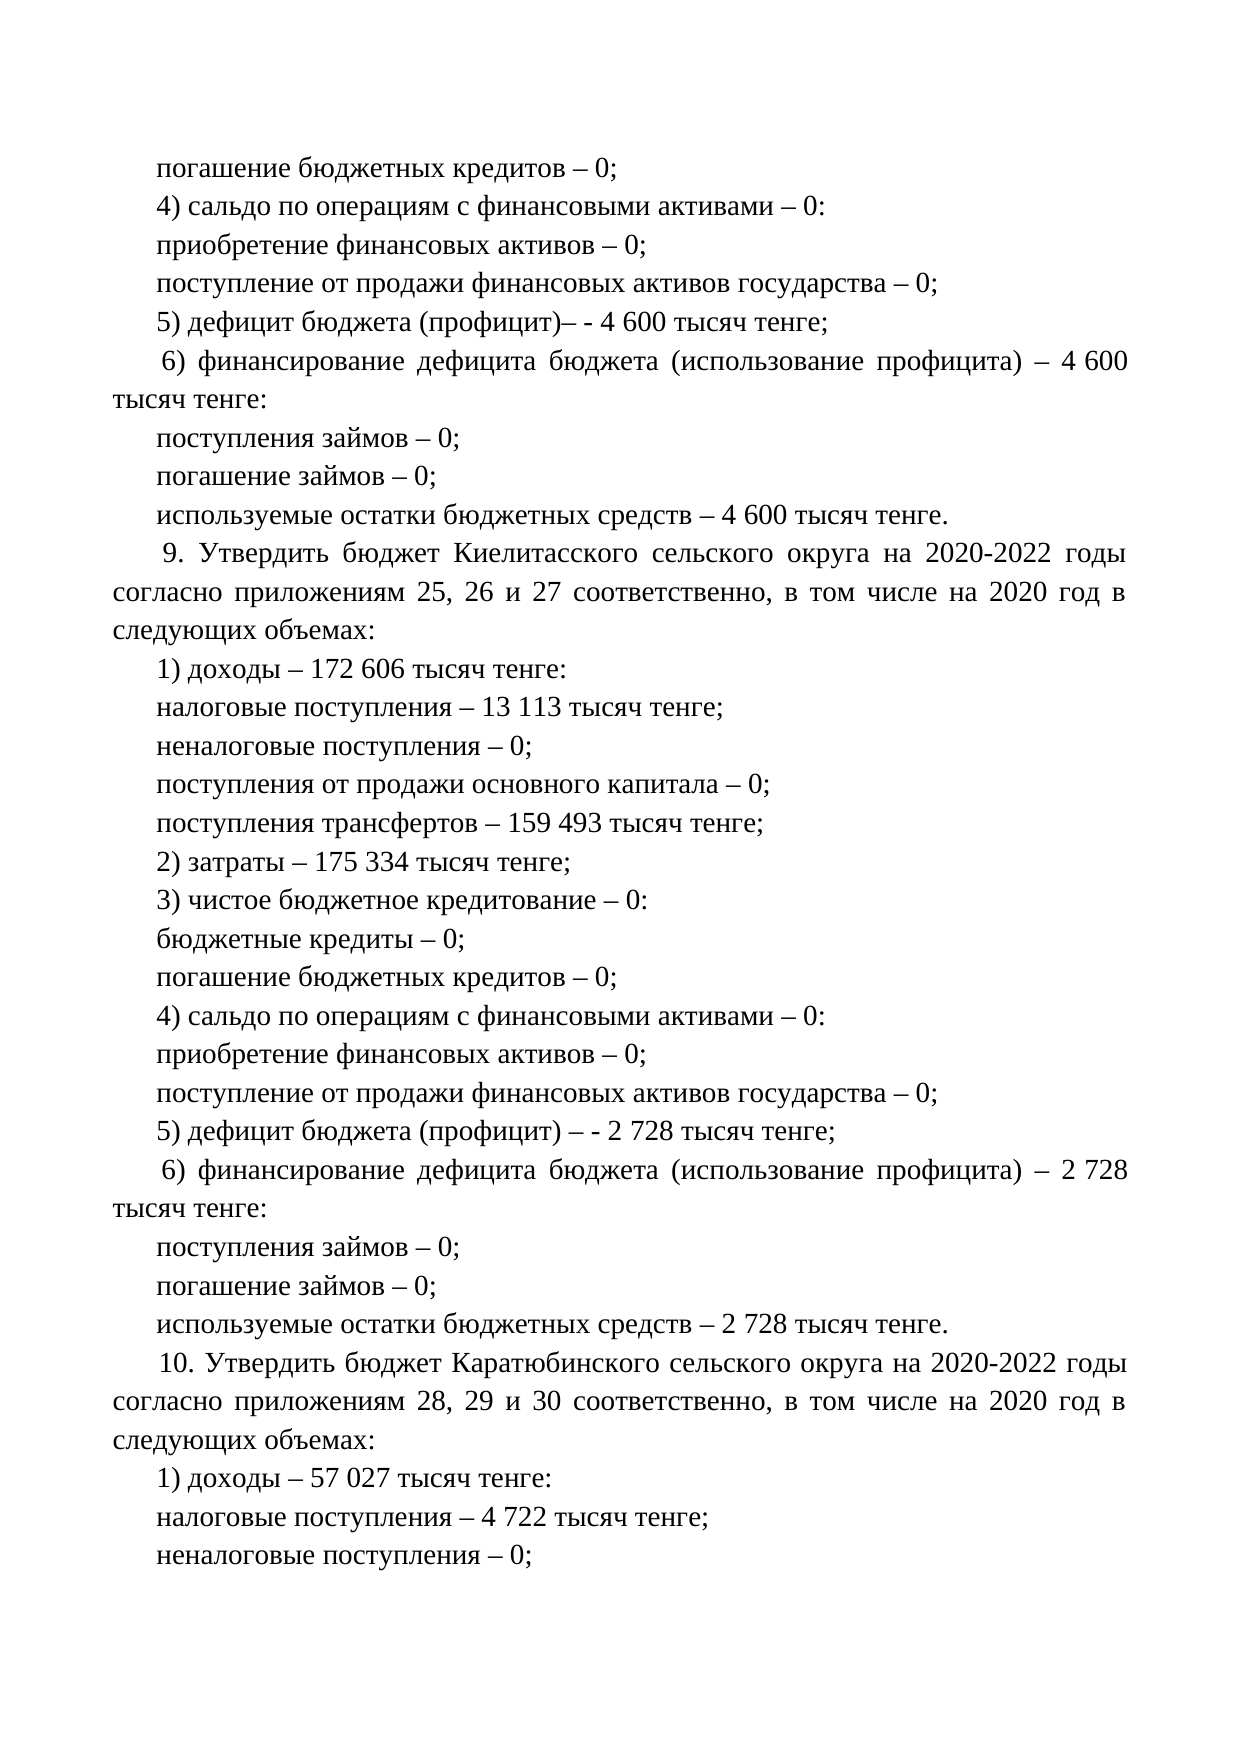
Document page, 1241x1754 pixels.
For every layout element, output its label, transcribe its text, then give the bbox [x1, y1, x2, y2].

text налоговые поступления – 4 722 тысяч тенге; [112, 1499, 1128, 1532]
text налоговые поступления – 13 113 тысяч тенге; [112, 689, 1128, 723]
text 9. Утвердить бюджет Киелитасского сельского округа на 2020-2022 годы согласно приложениям 25, 26 и 27 соответственно, в том числе на 2020 год в следующих объемах: [112, 535, 1128, 646]
text поступления займов – 0; [112, 1229, 1128, 1263]
text бюджетные кредиты – 0; [112, 921, 1128, 954]
text неналоговые поступления – 0; [112, 1537, 1128, 1571]
text 2) затраты – 175 334 тысяч тенге; [112, 844, 1128, 877]
text используемые остатки бюджетных средств – 2 728 тысяч тенге. [112, 1306, 1128, 1340]
text погашение займов – 0; [112, 1268, 1128, 1301]
text 10. Утвердить бюджет Каратюбинского сельского округа на 2020-2022 годы согласно приложениям 28, 29 и 30 соответственно, в том числе на 2020 год в следующих объемах: [112, 1345, 1128, 1455]
text 3) чистое бюджетное кредитование – 0: [112, 882, 1128, 916]
text 1) доходы – 57 027 тысяч тенге: [112, 1460, 1128, 1494]
text поступления от продажи основного капитала – 0; [112, 767, 1128, 800]
text 6) финансирование дефицита бюджета (использование профицита) – 2 728 тысяч тенге: [112, 1152, 1128, 1224]
text неналоговые поступления – 0; [112, 728, 1128, 762]
text используемые остатки бюджетных средств – 4 600 тысяч тенге. [112, 497, 1128, 530]
text поступление от продажи финансовых активов государства – 0; [112, 1075, 1128, 1108]
text 4) сальдо по операциям с финансовыми активами – 0: [112, 188, 1128, 222]
text 6) финансирование дефицита бюджета (использование профицита) – 4 600 тысяч тенге: [112, 343, 1128, 415]
text погашение бюджетных кредитов – 0; [112, 959, 1128, 993]
text приобретение финансовых активов – 0; [112, 227, 1128, 261]
text погашение займов – 0; [112, 458, 1128, 492]
text поступления трансфертов – 159 493 тысяч тенге; [112, 805, 1128, 839]
text приобретение финансовых активов – 0; [112, 1036, 1128, 1070]
text поступления займов – 0; [112, 420, 1128, 453]
text 4) сальдо по операциям с финансовыми активами – 0: [112, 998, 1128, 1031]
text 5) дефицит бюджета (профицит)– - 4 600 тысяч тенге; [112, 304, 1128, 338]
text погашение бюджетных кредитов – 0; [112, 150, 1128, 183]
text поступление от продажи финансовых активов государства – 0; [112, 266, 1128, 299]
text 1) доходы – 172 606 тысяч тенге: [112, 651, 1128, 684]
text 5) дефицит бюджета (профицит) – - 2 728 тысяч тенге; [112, 1113, 1128, 1147]
